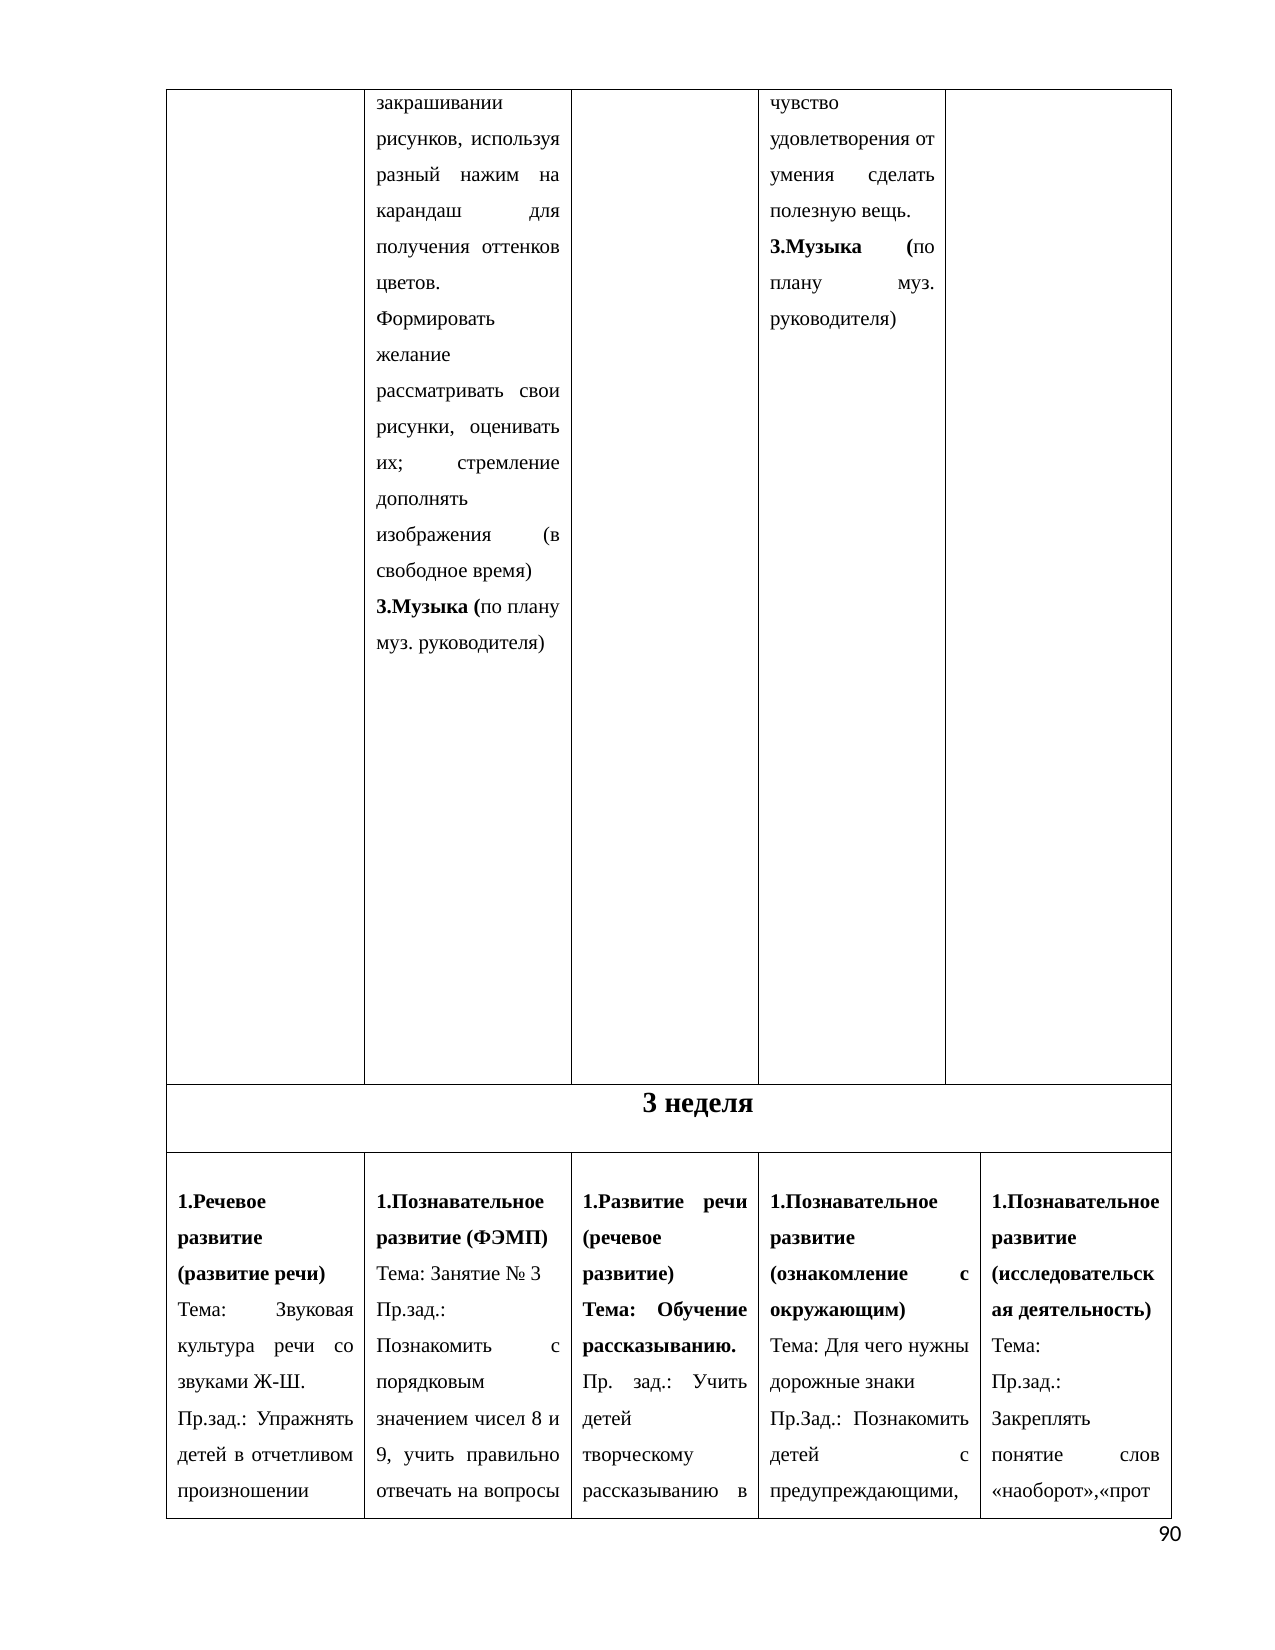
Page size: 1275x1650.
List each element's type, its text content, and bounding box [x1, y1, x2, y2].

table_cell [167, 1153, 364, 1518]
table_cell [365, 90, 571, 1084]
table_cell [981, 1153, 1171, 1518]
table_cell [759, 1153, 980, 1518]
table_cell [167, 90, 364, 1084]
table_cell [365, 1153, 571, 1518]
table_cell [572, 90, 758, 1084]
table_cell 3 неделя [167, 1085, 1171, 1152]
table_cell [759, 90, 945, 1084]
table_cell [572, 1153, 758, 1518]
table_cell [946, 90, 1171, 1084]
